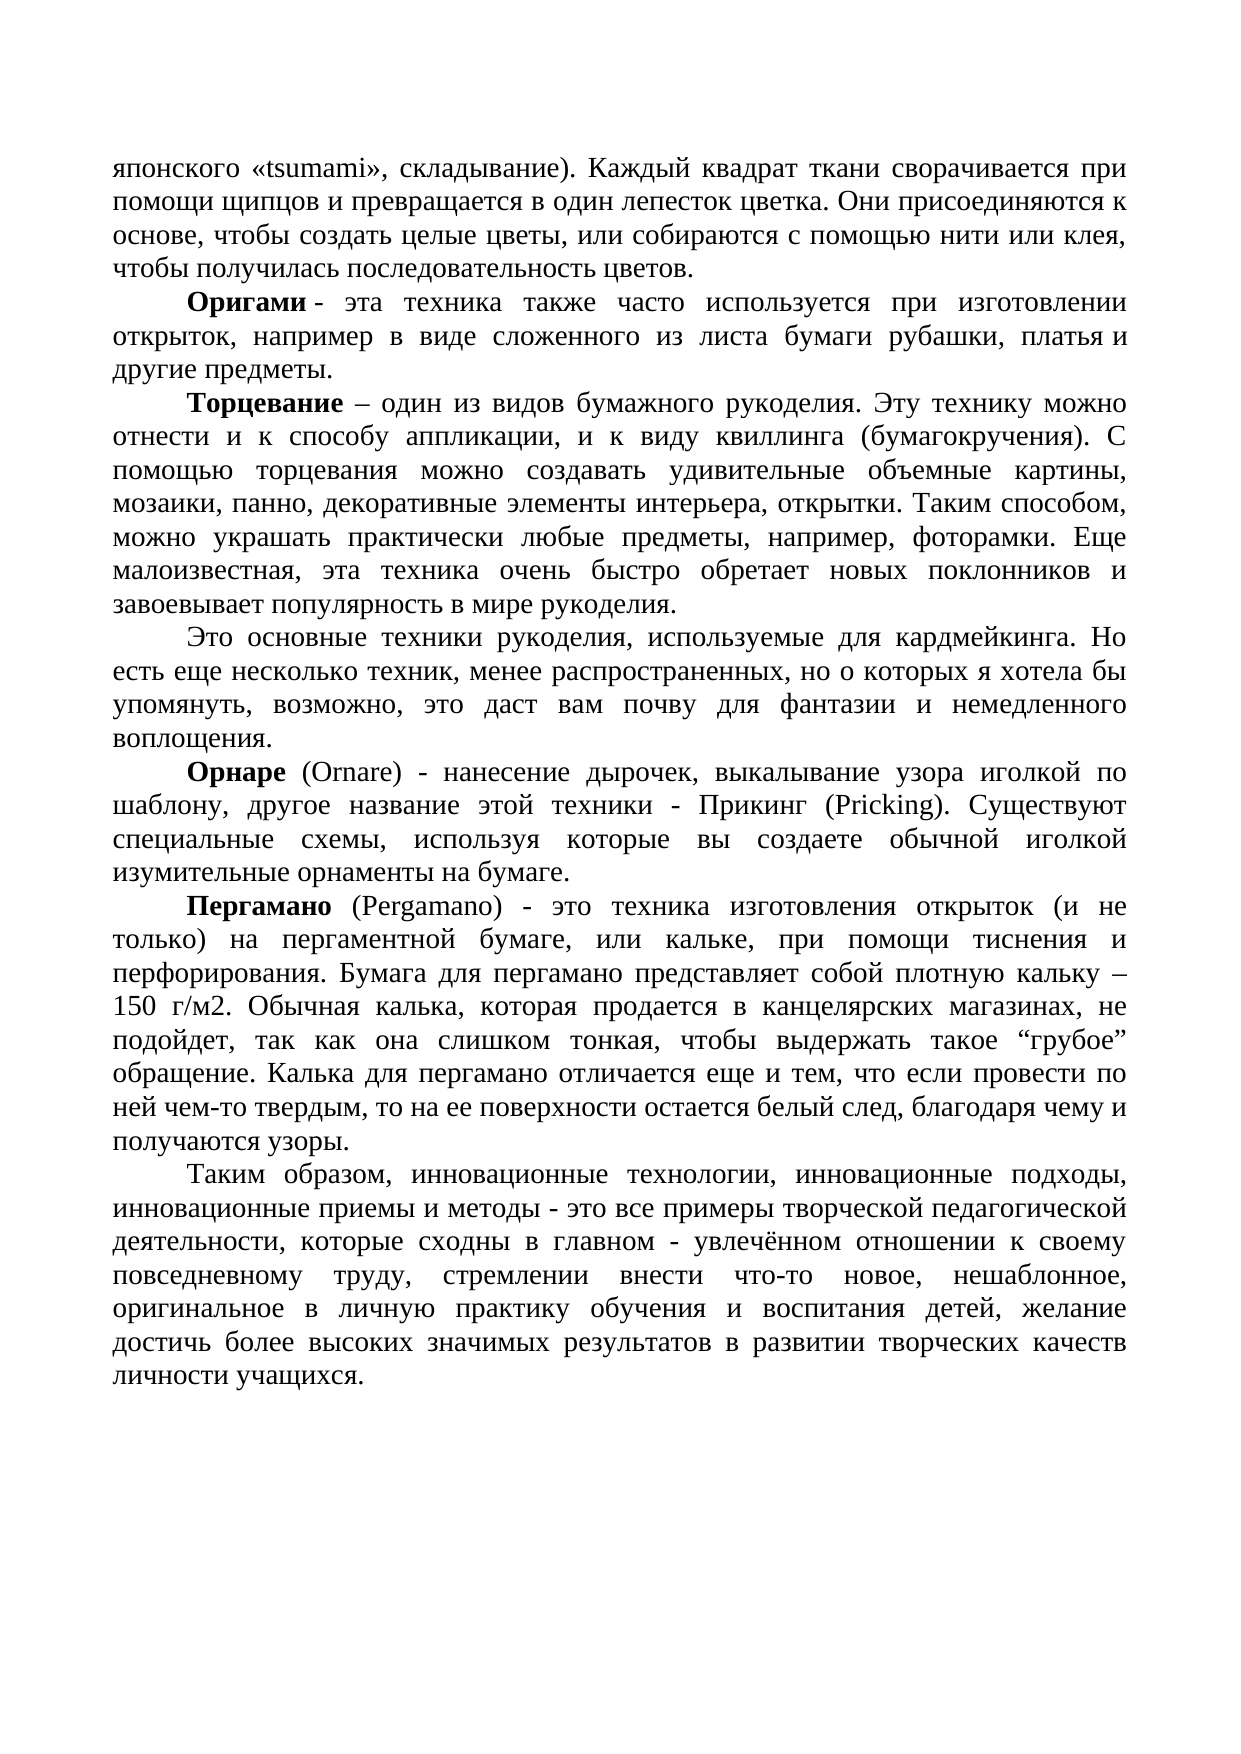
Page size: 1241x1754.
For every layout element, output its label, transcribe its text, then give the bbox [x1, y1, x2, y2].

text Это основные техники рукоделия, используемые для кардмейкинга. Но есть еще несколько техник, менее распространенных, но о которых я хотела бы упомянуть, возможно, это даст вам почву для фантазии и немедленного воплощения. [112, 619, 1128, 754]
text Пергамано (Pergamano) - это техника изготовления открыток (и не только) на пергаментной бумаге, или кальке, при помощи тиснения и перфорирования. Бумага для пергамано представляет собой плотную кальку – 150 г/м2. Обычная калька, которая продается в канцелярских магазинах, не подойдет, так как она слишком тонкая, чтобы выдержать такое “грубое” обращение. Калька для пергамано отличается еще и тем, что если провести по ней чем-то твердым, то на ее поверхности остается белый след, благодаря чему и получаются узоры. [112, 888, 1128, 1156]
text Орнаре (Ornare) - нанесение дырочек, выкалывание узора иголкой по шаблону, другое название этой техники - Прикинг (Pricking). Существуют специальные схемы, используя которые вы создаете обычной иголкой изумительные орнаменты на бумаге. [112, 754, 1128, 888]
text Торцевание – один из видов бумажного рукоделия. Эту технику можно отнести и к способу аппликации, и к виду квиллинга (бумагокручения). С помощью торцевания можно создавать удивительные объемные картины, мозаики, панно, декоративные элементы интерьера, открытки. Таким способом, можно украшать практически любые предметы, например, фоторамки. Еще малоизвестная, эта техника очень быстро обретает новых поклонников и завоевывает популярность в мире рукоделия. [112, 385, 1128, 619]
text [112, 150, 1128, 284]
text Оригами - эта техника также часто используется при изготовлении открыток, например в виде сложенного из листа бумаги рубашки, платья и другие предметы. [112, 284, 1128, 385]
text Таким образом, инновационные технологии, инновационные подходы, инновационные приемы и методы - это все примеры творческой педагогической деятельности, которые сходны в главном - увлечённом отношении к своему повседневному труду, стремлении внести что-то новое, нешаблонное, оригинальное в личную практику обучения и воспитания детей, желание достичь более высоких значимых результатов в развитии творческих качеств личности учащихся. [112, 1156, 1128, 1391]
